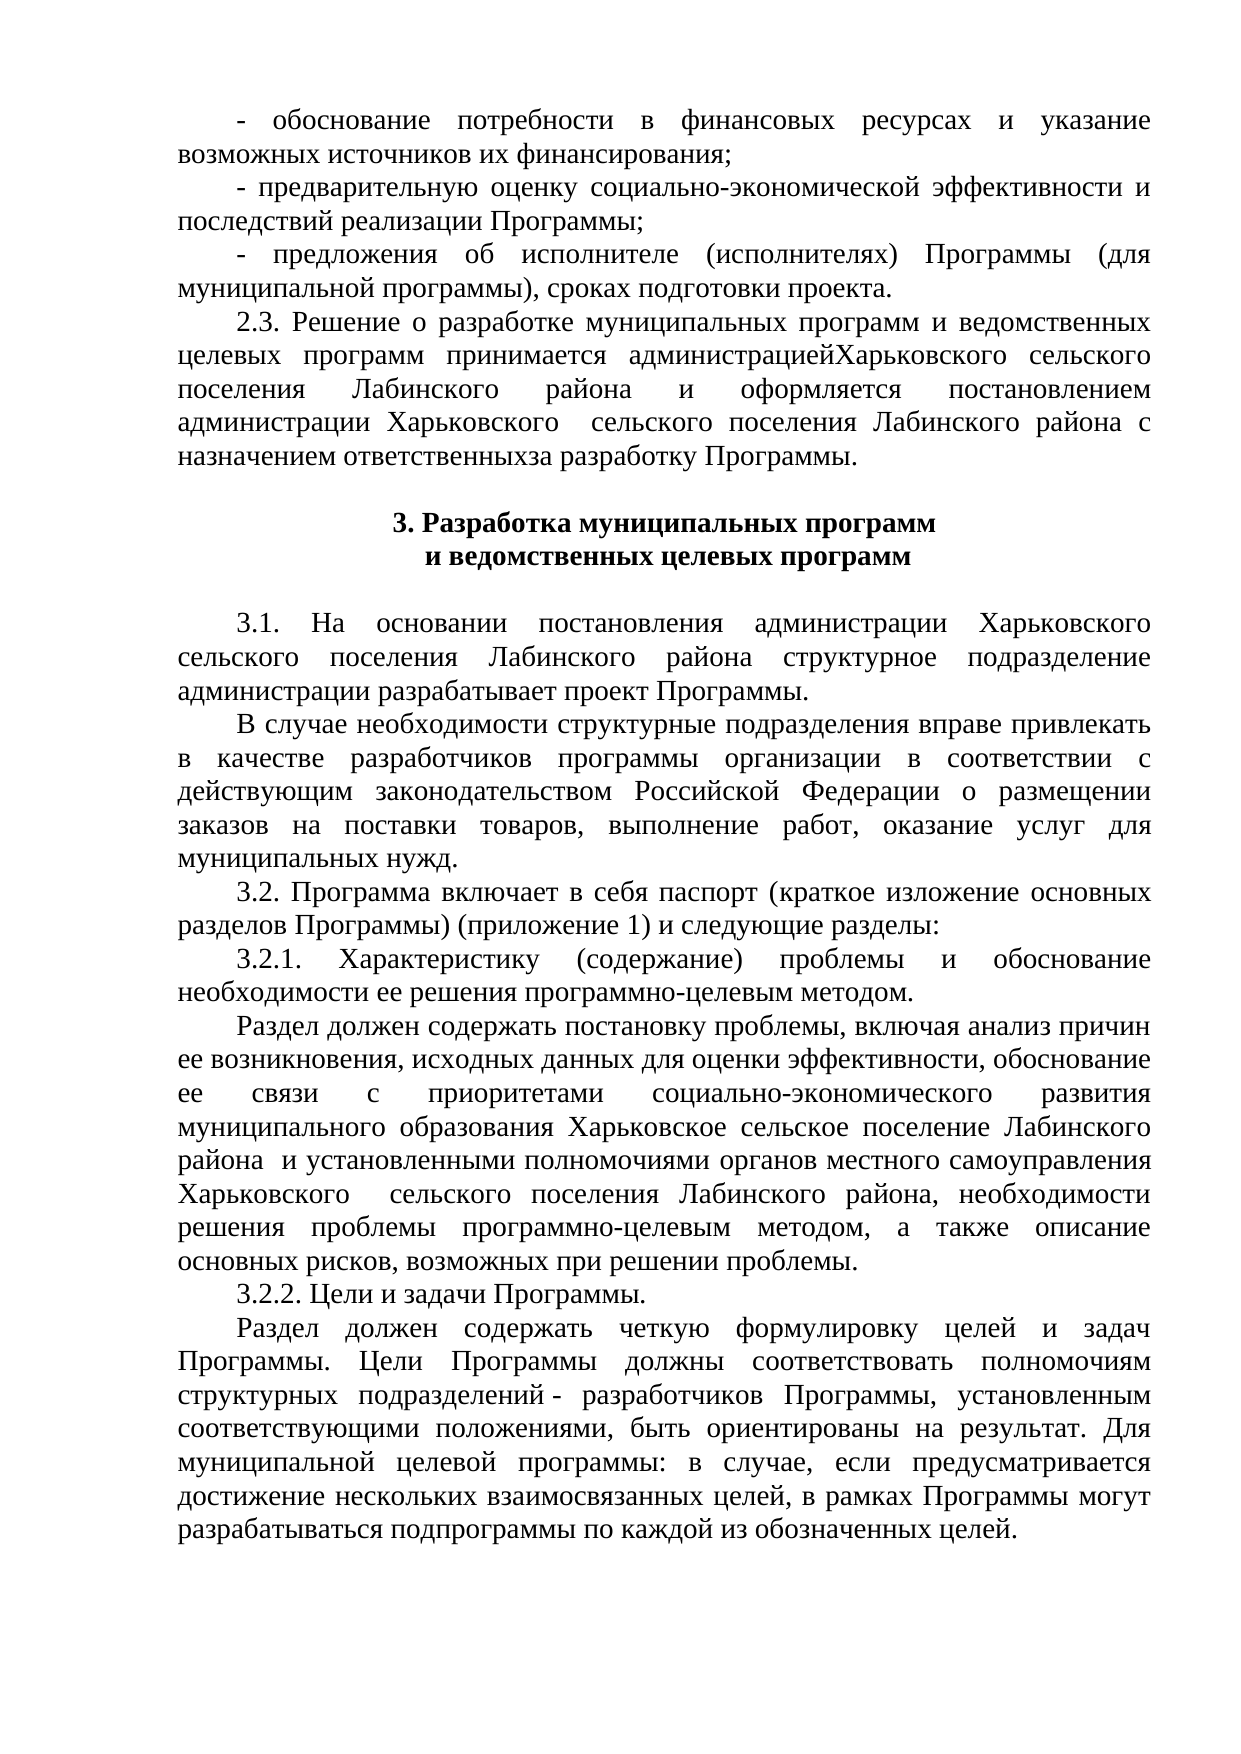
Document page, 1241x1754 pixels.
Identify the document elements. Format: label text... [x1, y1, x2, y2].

text - предварительную оценку социально-экономической эффективности и последствий реализации Программы; [177, 169, 1152, 237]
text 3. Разработка муниципальных программ [177, 505, 1152, 538]
text и ведомственных целевых программ [177, 538, 1152, 572]
text Раздел должен содержать постановку проблемы, включая анализ причин ее возникновения, исходных данных для оценки эффективности, обоснование ее связи с приоритетами социально-экономического развития муниципального образования Харьковское сельское поселение Лабинского района и установленными полномочиями органов местного самоуправления Харьковского сельского поселения Лабинского района, необходимости решения проблемы программно-целевым методом, а также описание основных рисков, возможных при решении проблемы. [177, 1008, 1152, 1276]
text 3.2. Программа включает в себя паспорт (краткое изложение основных разделов Программы) (приложение 1) и следующие разделы: [177, 874, 1152, 941]
text 3.1. На основании постановления администрации Харьковского сельского поселения Лабинского района структурное подразделение администрации разрабатывает проект Программы. [177, 606, 1152, 706]
text 2.3. Решение о разработке муниципальных программ и ведомственных целевых программ принимается администрациейХарьковского сельского поселения Лабинского района и оформляется постановлением администрации Харьковского сельского поселения Лабинского района с назначением ответственныхза разработку Программы. [177, 304, 1152, 471]
text Раздел должен содержать четкую формулировку целей и задач Программы. Цели Программы должны соответствовать полномочиям структурных подразделений - разработчиков Программы, установленным соответствующими положениями, быть ориентированы на результат. Для муниципальной целевой программы: в случае, если предусматривается достижение нескольких взаимосвязанных целей, в рамках Программы могут разрабатываться подпрограммы по каждой из обозначенных целей. [177, 1310, 1152, 1545]
text - предложения об исполнителе (исполнителях) Программы (для муниципальной программы), сроках подготовки проекта. [177, 237, 1152, 304]
text В случае необходимости структурные подразделения вправе привлекать в качестве разработчиков программы организации в соответствии с действующим законодательством Российской Федерации о размещении заказов на поставки товаров, выполнение работ, оказание услуг для муниципальных нужд. [177, 706, 1152, 874]
text 3.2.1. Характеристику (содержание) проблемы и обоснование необходимости ее решения программно-целевым методом. [177, 941, 1152, 1008]
text 3.2.2. Цели и задачи Программы. [177, 1276, 1152, 1310]
text - обоснование потребности в финансовых ресурсах и указание возможных источников их финансирования; [177, 102, 1152, 169]
